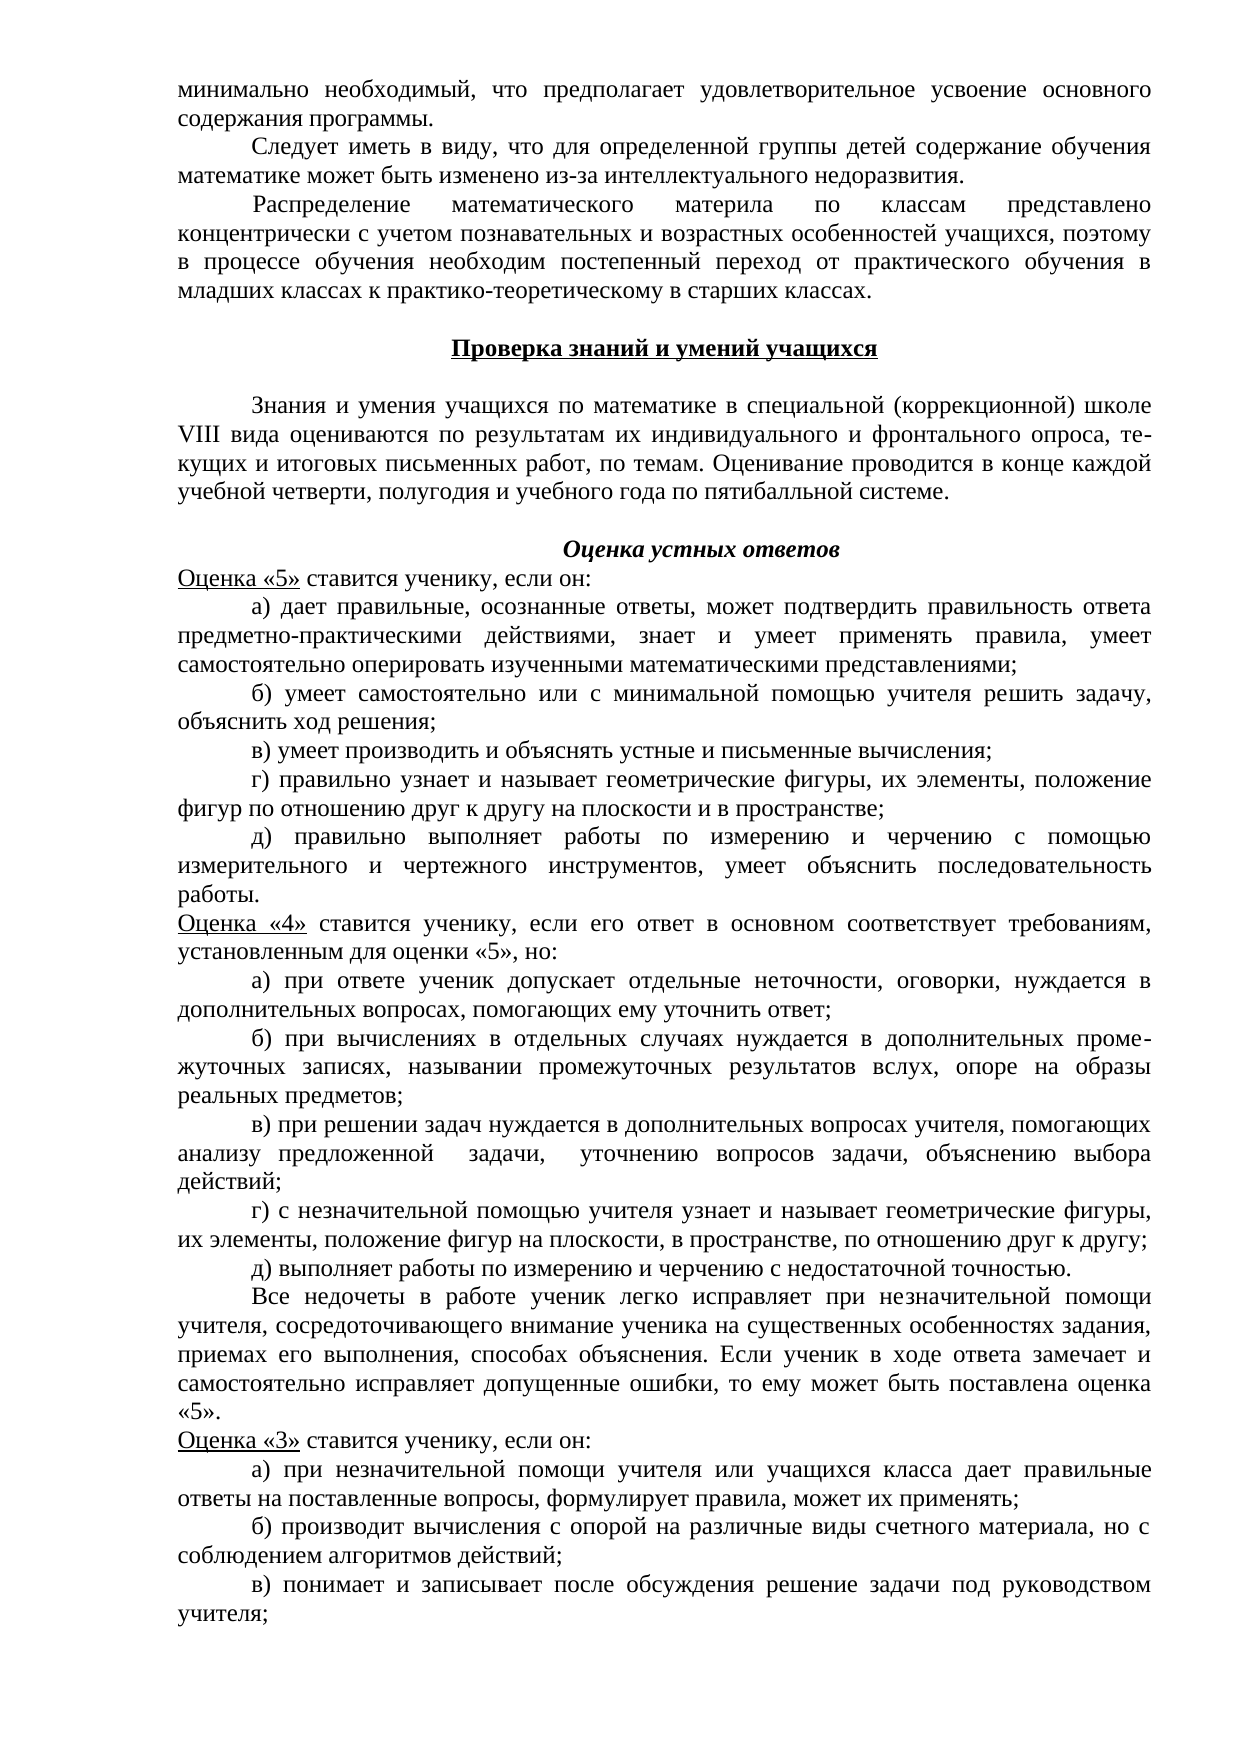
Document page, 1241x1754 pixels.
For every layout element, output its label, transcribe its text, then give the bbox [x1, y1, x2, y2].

text Следует иметь в виду, что для определенной группы детей содержание обучения математике может быть изменено из-за интеллектуального недоразвития. [177, 131, 1152, 189]
text в) умеет производить и объяснять устные и письменные вычисления; [177, 735, 1152, 764]
text в) при решении задач нуждается в дополнительных вопросах учителя, помогающих анализу предложенной задачи, уточнению вопросов задачи, объяснению выбора действий; [177, 1109, 1152, 1195]
text Оценка «3» ставится ученику, если он: [177, 1425, 1152, 1454]
text а) при ответе ученик допускает отдельные неточности, оговорки, нуждается в дополнительных вопросах, помогающих ему уточнить ответ; [177, 965, 1152, 1023]
text Проверка знаний и умений учащихся [177, 333, 1152, 361]
text б) при вычислениях в отдельных случаях нуждается в дополнительных промежуточных записях, назывании промежуточных результатов вслух, опоре на образы реальных предметов; [177, 1023, 1152, 1109]
text в) понимает и записывает после обсуждения решение задачи под руководством учителя; [177, 1569, 1152, 1626]
text Распределение математического материла по классам представлено концентрически с учетом познавательных и возрастных особенностей учащихся, поэтому в процессе обучения необходим постепенный переход от практического обучения в младших классах к практико-теоретическому в старших классах. [177, 189, 1152, 304]
text Оценка «4» ставится ученику, если его ответ в основном соответствует требованиям, установленным для оценки «5», но: [177, 908, 1152, 965]
text г) с незначительной помощью учителя узнает и называет геометрические фигуры, их элементы, положение фигур на плоскости, в пространстве, по отношению друг к другу; [177, 1195, 1152, 1253]
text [177, 74, 1152, 131]
text Все недочеты в работе ученик легко исправляет при незначительной помощи учителя, сосредоточивающего внимание ученика на существенных особенностях задания, приемах его выполнения, способах объяснения. Если ученик в ходе ответа замечает и самостоятельно исправляет допущенные ошибки, то ему может быть поставлена оценка «5». [177, 1281, 1152, 1425]
text Оценка устных ответов [177, 534, 1152, 563]
text а) дает правильные, осознанные ответы, может подтвердить правильность ответа предметно-практическими действиями, знает и умеет применять правила, умеет самостоятельно оперировать изученными математическими представлениями; [177, 591, 1152, 678]
text а) при незначительной помощи учителя или учащихся класса дает правильные ответы на поставленные вопросы, формулирует правила, может их применять; [177, 1454, 1152, 1511]
text б) производит вычисления с опорой на различные виды счетного материала, но с соблюдением алгоритмов действий; [177, 1511, 1152, 1569]
text г) правильно узнает и называет геометрические фигуры, их элементы, положение фигур по отношению друг к другу на плоскости и в пространстве; [177, 764, 1152, 821]
text б) умеет самостоятельно или с минимальной помощью учителя решить задачу, объяснить ход решения; [177, 678, 1152, 735]
text Знания и умения учащихся по математике в специальной (коррекционной) школе VIII вида оцениваются по результатам их индивидуального и фронтального опроса, текущих и итоговых письменных работ, по темам. Оценивание проводится в конце каждой учебной четверти, полугодия и учебного года по пятибалльной системе. [177, 390, 1152, 505]
text Оценка «5» ставится ученику, если он: [177, 563, 1152, 591]
text д) правильно выполняет работы по измерению и черчению с помощью измерительного и чертежного инструментов, умеет объяснить последовательность работы. [177, 821, 1152, 908]
text д) выполняет работы по измерению и черчению с недостаточной точностью. [177, 1253, 1152, 1281]
